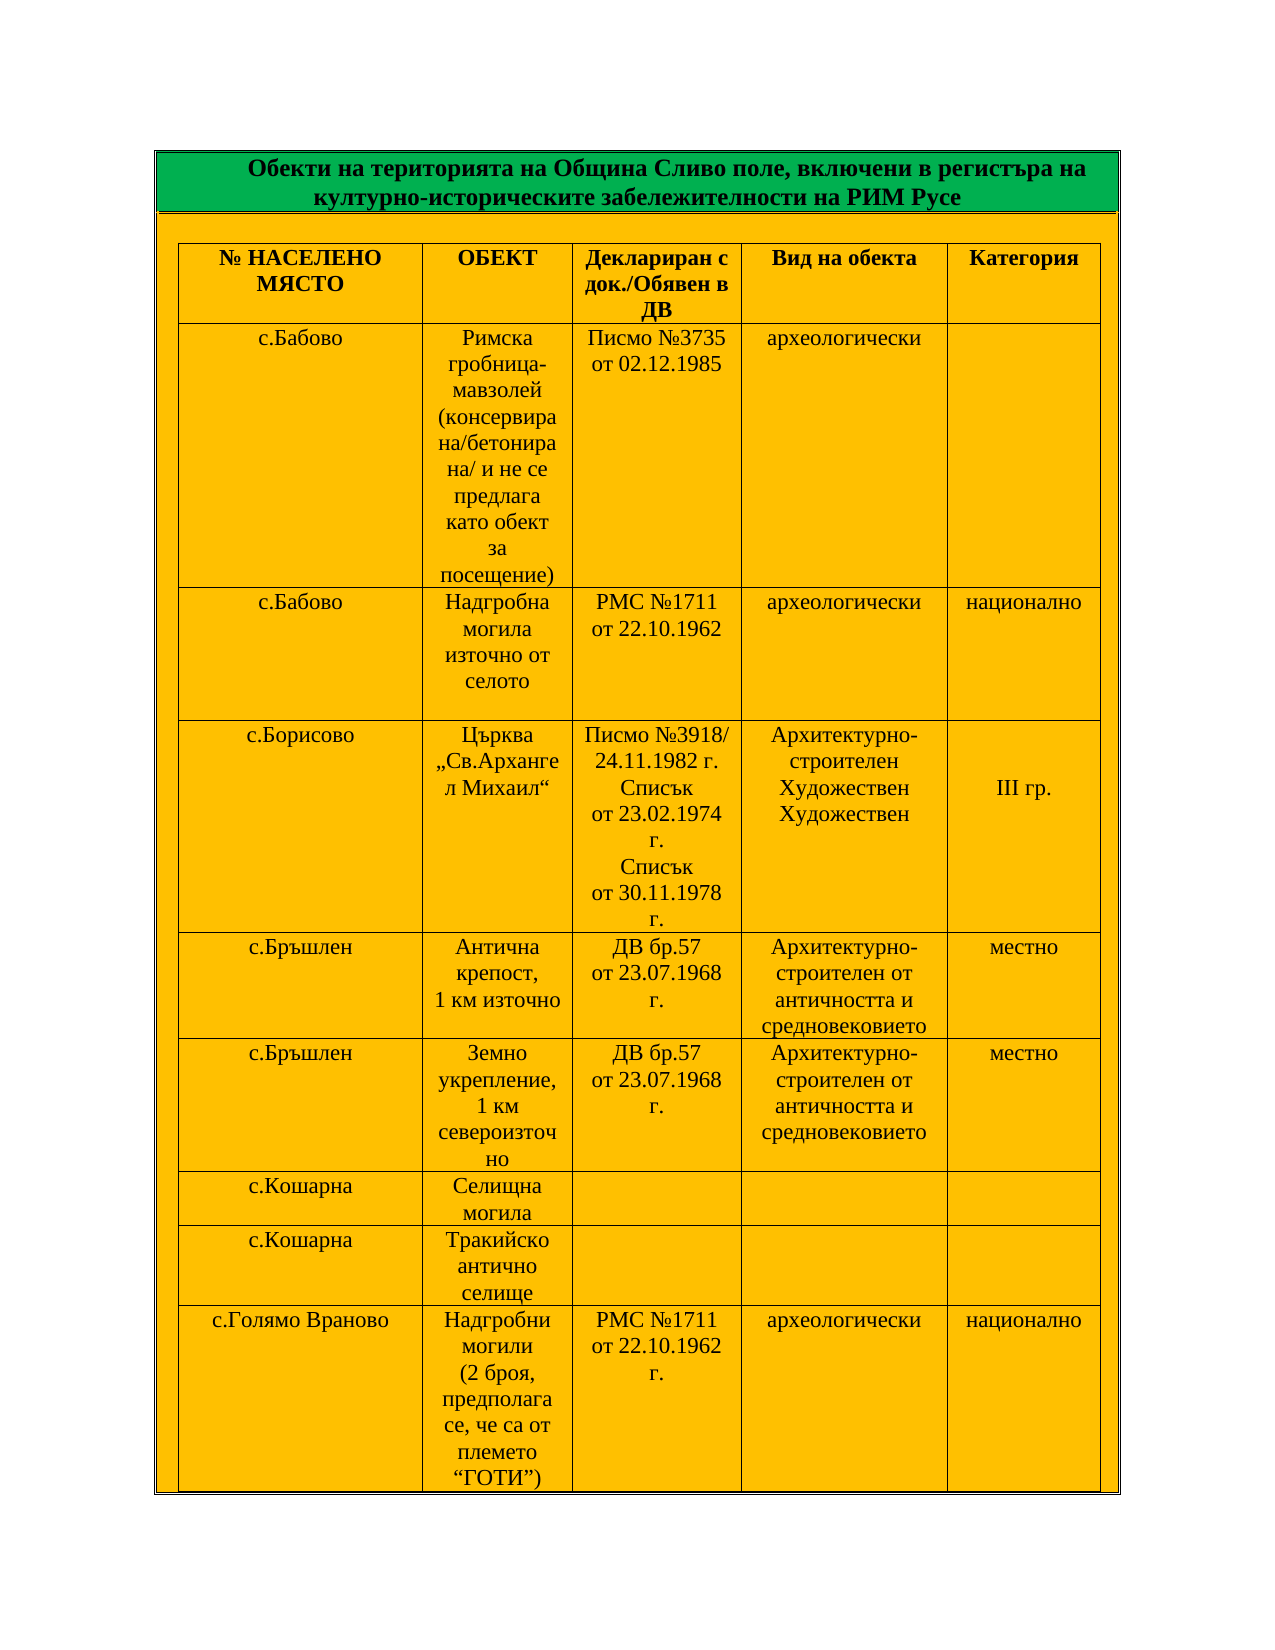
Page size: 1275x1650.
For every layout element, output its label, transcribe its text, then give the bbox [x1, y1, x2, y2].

table_cell [157, 211, 1118, 1492]
table_header Обекти на територията на Община Сливо поле, включени в регистъра на културно-историческите забележителности на РИМ Русе [157, 153, 1118, 211]
